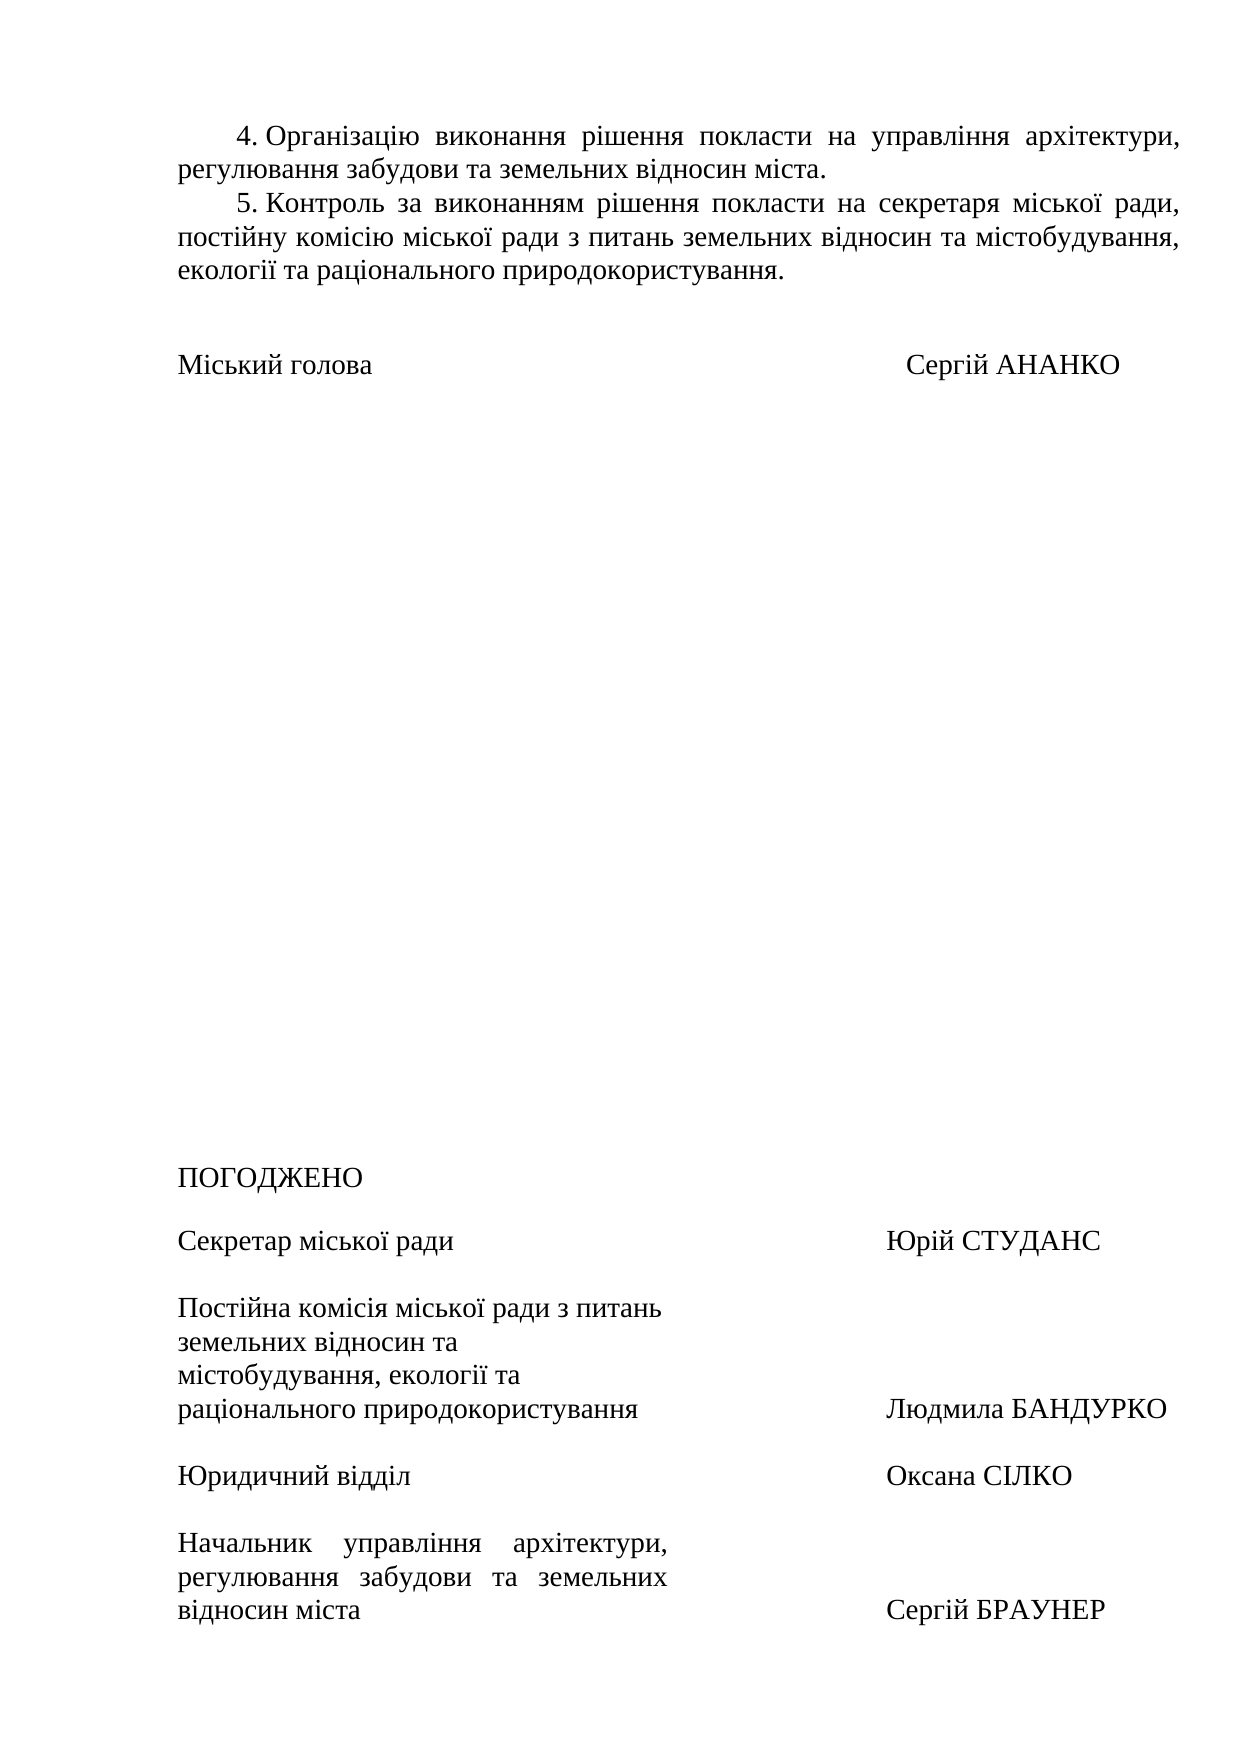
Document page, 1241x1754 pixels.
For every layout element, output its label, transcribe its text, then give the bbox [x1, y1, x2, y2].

table_cell Юридичний відділ [166, 1458, 679, 1525]
table_cell Начальник управління архітектури, регулювання забудови та земельних відносин міста [166, 1525, 679, 1626]
text Міський голова Сергій АНАНКО [177, 347, 1181, 380]
text 4. Організацію виконання рішення покласти на управління архітектури, регулювання забудови та земельних відносин міста. [177, 118, 1181, 185]
table_header Юрій СТУДАНС [679, 1223, 1192, 1290]
table_header Секретар міської ради [166, 1223, 679, 1290]
table_cell Оксана СІЛКО [679, 1458, 1192, 1525]
text ПОГОДЖЕНО [177, 1163, 1181, 1193]
table_cell Людмила БАНДУРКО [679, 1290, 1192, 1458]
table_cell Постійна комісія міської ради з питань земельних відносин та містобудування, екології та раціонального природокористування [166, 1290, 679, 1458]
table_cell Сергій БРАУНЕР [679, 1525, 1192, 1626]
text 5. Контроль за виконанням рішення покласти на секретаря міської ради, постійну комісію міської ради з питань земельних відносин та містобудування, екології та раціонального природокористування. [177, 185, 1181, 286]
